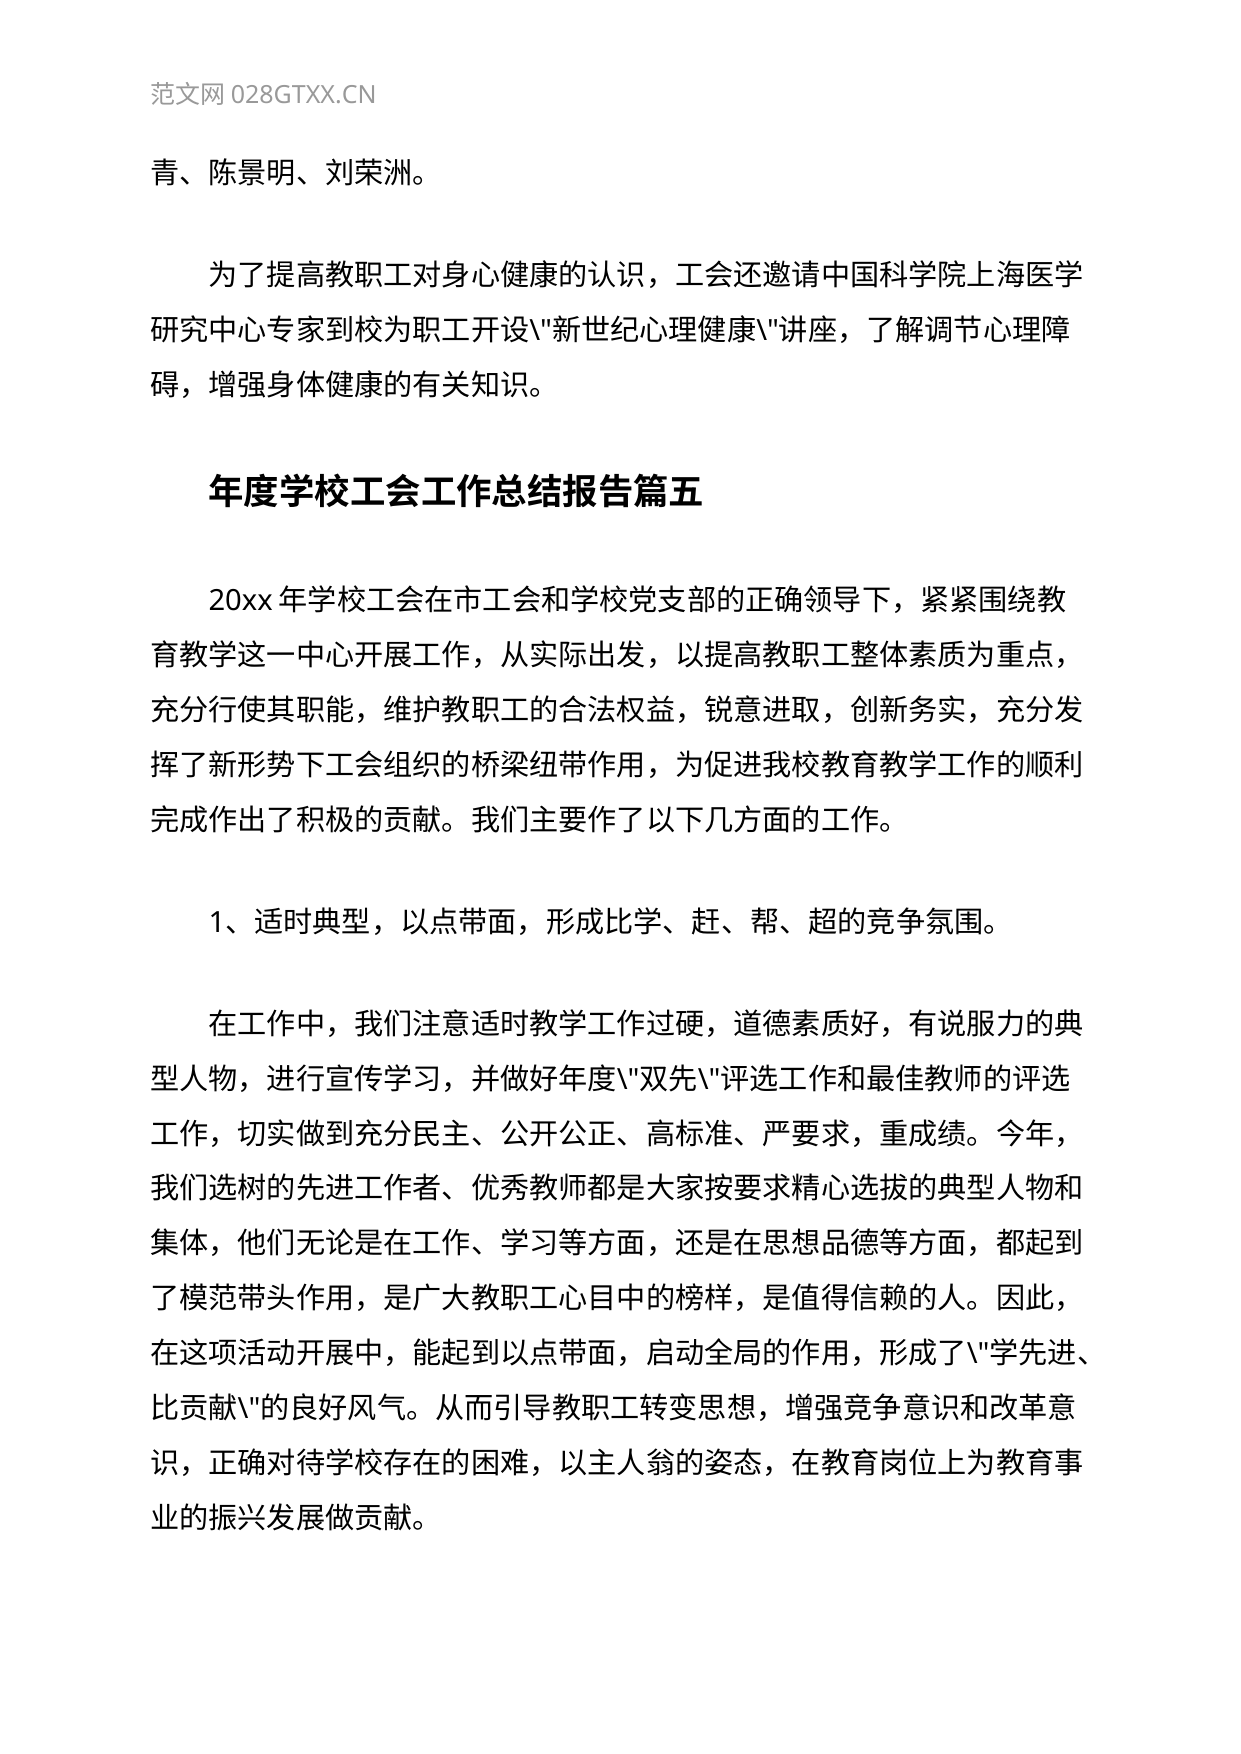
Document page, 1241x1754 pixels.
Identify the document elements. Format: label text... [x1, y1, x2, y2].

text 在工作中，我们注意适时教学工作过硬，道德素质好，有说服力的典型人物，进行宣传学习，并做好年度\"双先\"评选工作和最佳教师的评选工作，切实做到充分民主、公开公正、高标准、严要求，重成绩。今年，我们选树的先进工作者、优秀教师都是大家按要求精心选拔的典型人物和集体，他们无论是在工作、学习等方面，还是在思想品德等方面，都起到了模范带头作用，是广大教职工心目中的榜样，是值得信赖的人。因此，在这项活动开展中，能起到以点带面，启动全局的作用，形成了\"学先进、比贡献\"的良好风气。从而引导教职工转变思想，增强竞争意识和改革意识，正确对待学校存在的困难，以主人翁的姿态，在教育岗位上为教育事业的振兴发展做贡献。 [150, 1000, 1090, 1537]
text 1、适时典型，以点带面，形成比学、赶、帮、超的竞争氛围。 [150, 898, 1090, 941]
text 20xx年学校工会在市工会和学校党支部的正确领导下，紧紧围绕教育教学这一中心开展工作，从实际出发，以提高教职工整体素质为重点，充分行使其职能，维护教职工的合法权益，锐意进取，创新务实，充分发挥了新形势下工会组织的桥梁纽带作用，为促进我校教育教学工作的顺利完成作出了积极的贡献。我们主要作了以下几方面的工作。 [150, 577, 1090, 839]
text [150, 150, 1090, 192]
text 为了提高教职工对身心健康的认识，工会还邀请中国科学院上海医学研究中心专家到校为职工开设\"新世纪心理健康\"讲座，了解调节心理障碍，增强身体健康的有关知识。 [150, 252, 1090, 404]
text 年度学校工会工作总结报告篇五 [150, 463, 1090, 515]
